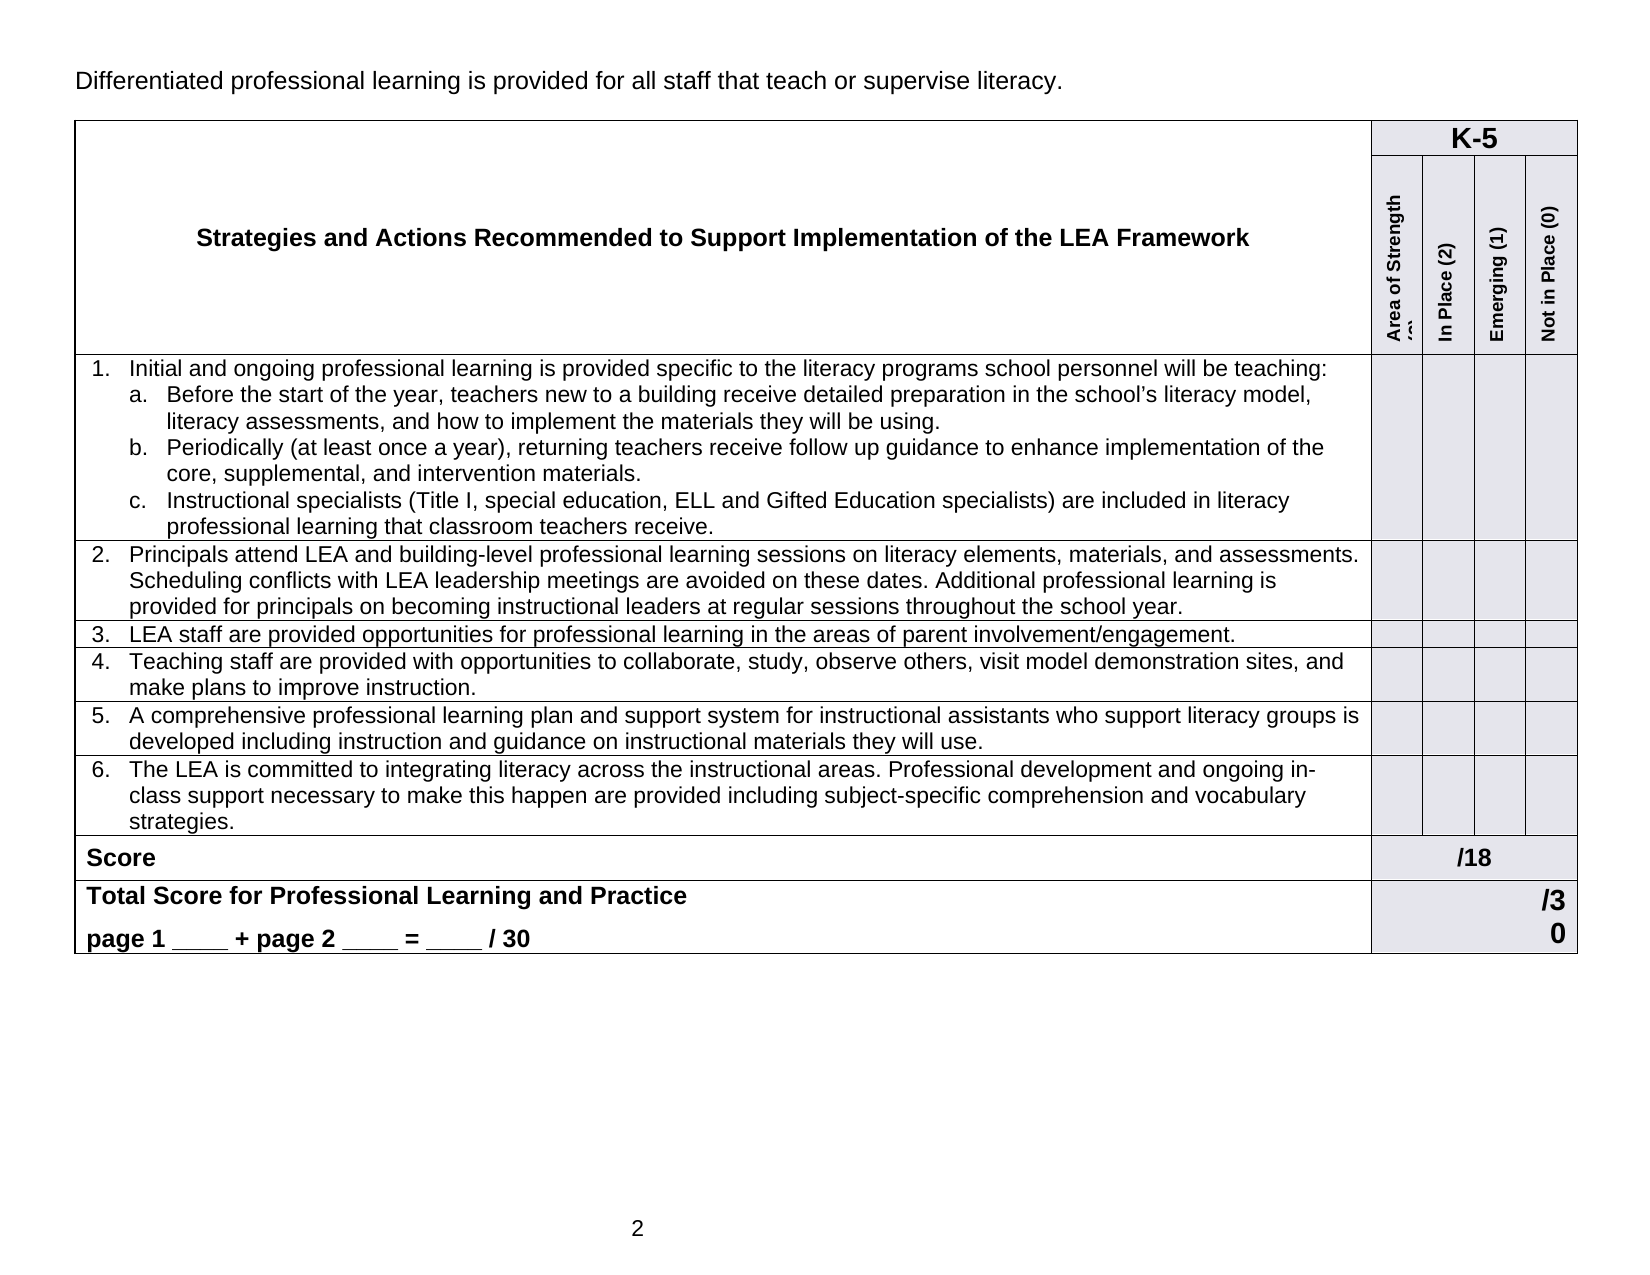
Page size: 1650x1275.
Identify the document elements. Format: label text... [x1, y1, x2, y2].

table_header K-5 [1372, 121, 1577, 155]
table_cell Teaching staff are provided with opportunities to collaborate, study, observe others, visit model demonstration sites, and make plans to improve instruction. [76, 648, 1371, 701]
table_cell /30 [1372, 881, 1577, 952]
table_cell Area of Strength (3) [1372, 156, 1422, 354]
table_cell [1372, 648, 1422, 701]
table_cell [1423, 621, 1474, 647]
table_cell [1475, 702, 1525, 754]
table_cell [1475, 355, 1525, 539]
table_cell [1372, 541, 1422, 619]
table_cell Total Score for Professional Learning and Practice page 1 ____ + page 2 ____ = ____ / 30 [76, 881, 1371, 952]
table_cell [1372, 756, 1422, 834]
table_cell [1475, 648, 1525, 701]
table_cell [1372, 355, 1422, 539]
table_cell [1423, 541, 1474, 619]
table_cell The LEA is committed to integrating literacy across the instructional areas. Professional development and ongoing in-class support necessary to make this happen are provided including subject-specific comprehension and vocabulary strategies. [76, 756, 1371, 834]
table_cell Not in Place (0) [1526, 156, 1577, 354]
table_cell [1423, 702, 1474, 754]
table_cell Score [76, 836, 1371, 879]
table_cell [1475, 621, 1525, 647]
table_cell /18 [1372, 836, 1577, 879]
table_cell [1526, 702, 1577, 754]
table_cell [1526, 621, 1577, 647]
table_header Strategies and Actions Recommended to Support Implementation of the LEA Framework [76, 121, 1371, 354]
table_cell Principals attend LEA and building-level professional learning sessions on literacy elements, materials, and assessments. Scheduling conflicts with LEA leadership meetings are avoided on these dates. Additional professional learning is provided for principals on becoming instructional leaders at regular sessions throughout the school year. [76, 541, 1371, 619]
text Differentiated professional learning is provided for all staff that teach or supervise literacy. [75, 66, 1500, 94]
table_cell Emerging (1) [1475, 156, 1525, 354]
table_cell [1372, 621, 1422, 647]
table_cell [1526, 756, 1577, 834]
table_cell Initial and ongoing professional learning is provided specific to the literacy programs school personnel will be teaching: Before the start of the year, teachers new to a building receive detailed preparation in the school’s literacy model, literacy assessments, and how to implement the materials they will be using. Periodically (at least once a year), returning teachers receive follow up guidance to enhance implementation of the core, supplemental, and intervention materials. Instructional specialists (Title I, special education, ELL and Gifted Education specialists) are included in literacy professional learning that classroom teachers receive. [76, 355, 1371, 539]
table_cell LEA staff are provided opportunities for professional learning in the areas of parent involvement/engagement. [76, 621, 1371, 647]
table_cell [1526, 541, 1577, 619]
table_cell In Place (2) [1423, 156, 1474, 354]
table_cell [1423, 355, 1474, 539]
table_cell [1475, 541, 1525, 619]
table_cell [1526, 648, 1577, 701]
table_cell [1475, 756, 1525, 834]
table_cell [1372, 702, 1422, 754]
table_cell [1423, 648, 1474, 701]
table_cell [1423, 756, 1474, 834]
table_cell [1526, 355, 1577, 539]
table_cell A comprehensive professional learning plan and support system for instructional assistants who support literacy groups is developed including instruction and guidance on instructional materials they will use. [76, 702, 1371, 754]
